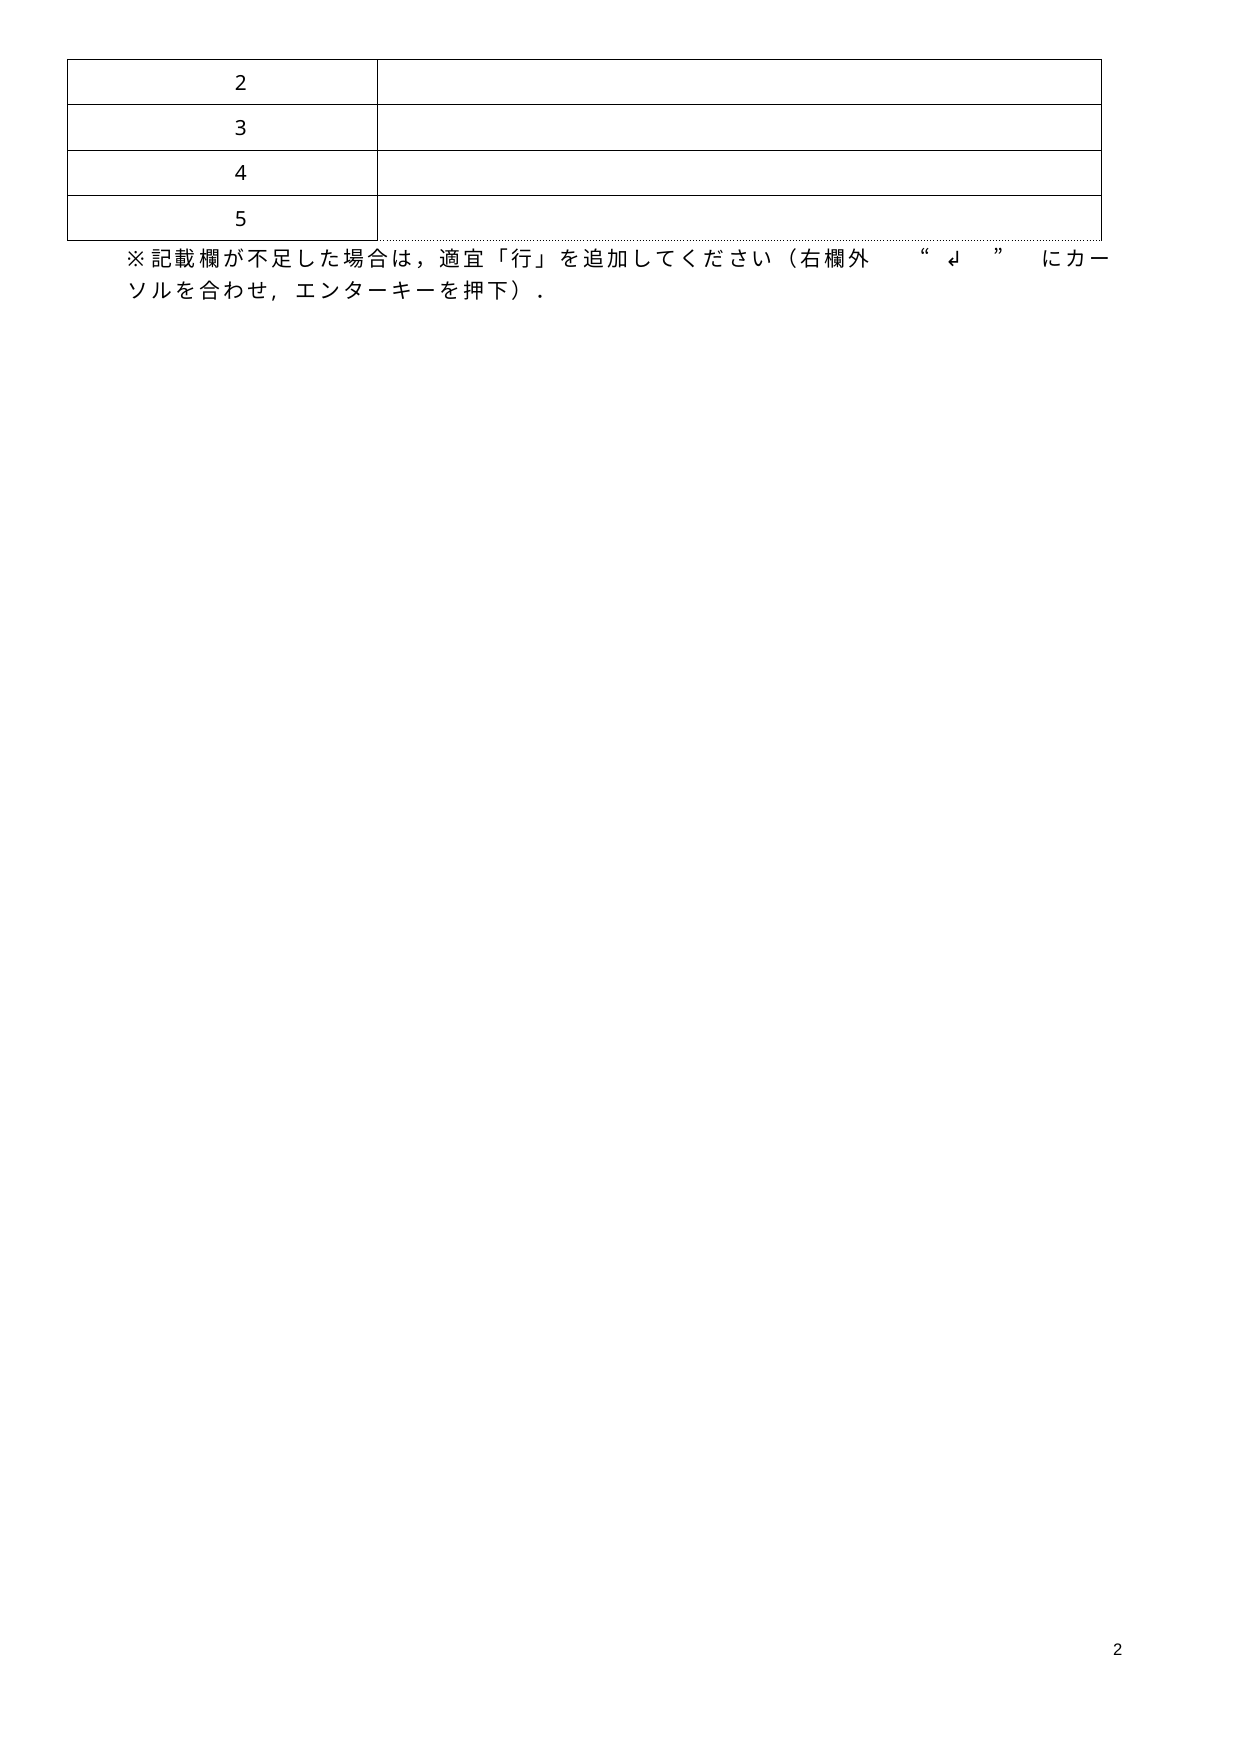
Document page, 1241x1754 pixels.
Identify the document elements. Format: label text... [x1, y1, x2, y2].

table_cell 5 [68, 196, 377, 240]
table_cell [378, 151, 1101, 195]
table_cell 3 [68, 105, 377, 149]
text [68, 241, 1113, 305]
table_cell 4 [68, 151, 377, 195]
table_cell [378, 196, 1101, 240]
table_cell [378, 60, 1101, 104]
table_cell 2 [68, 60, 377, 104]
table_cell [378, 105, 1101, 149]
